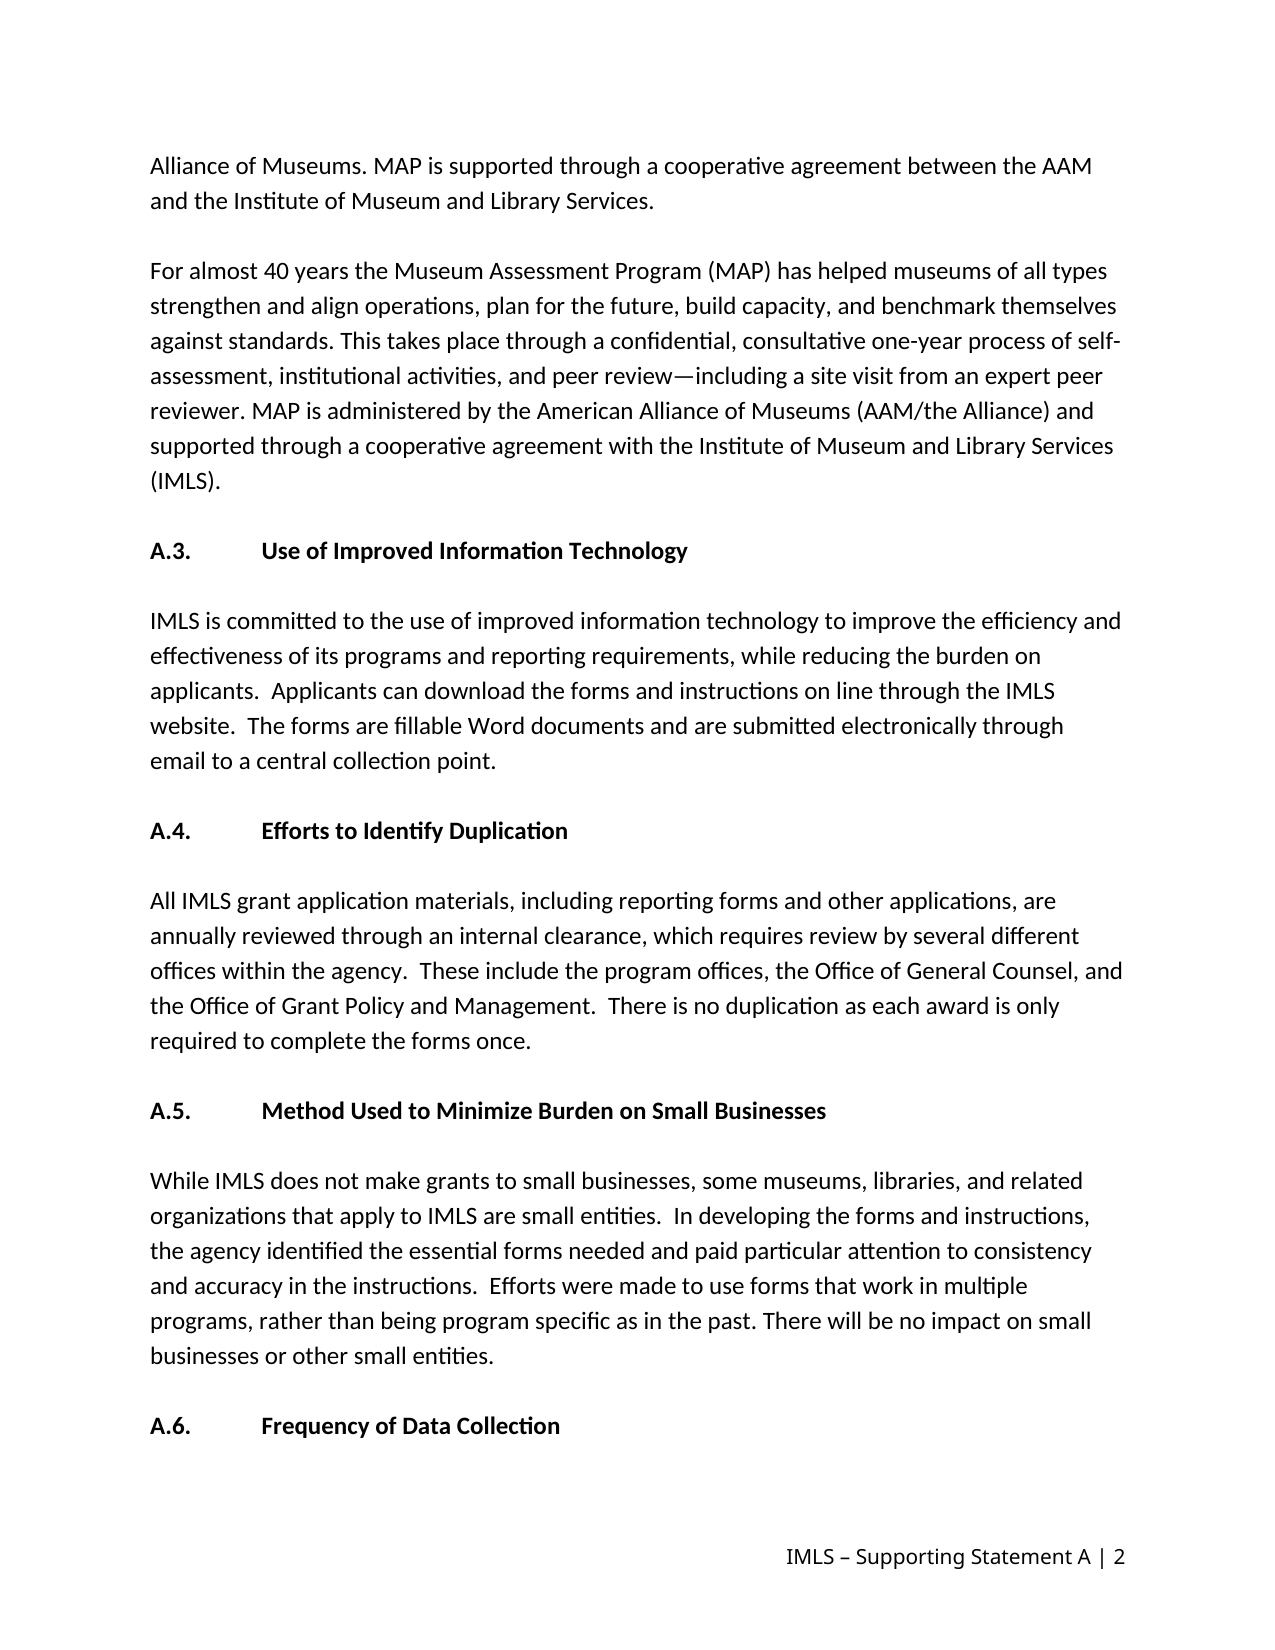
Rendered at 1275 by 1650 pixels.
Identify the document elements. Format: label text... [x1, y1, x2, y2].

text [150, 150, 1125, 216]
subtitle A.5. Method Used to Minimize Burden on Small Businesses [150, 1095, 1125, 1126]
text For almost 40 years the Museum Assessment Program (MAP) has helped museums of all types strengthen and align operations, plan for the future, build capacity, and benchmark themselves against standards. This takes place through a confidential, consultative one-year process of self-assessment, institutional activities, and peer review—including a site visit from an expert peer reviewer. MAP is administered by the American Alliance of Museums (AAM/the Alliance) and supported through a cooperative agreement with the Institute of Museum and Library Services (IMLS). [150, 255, 1125, 496]
text IMLS is committed to the use of improved information technology to improve the efficiency and effectiveness of its programs and reporting requirements, while reducing the burden on applicants. Applicants can download the forms and instructions on line through the IMLS website. The forms are fillable Word documents and are submitted electronically through email to a central collection point. [150, 605, 1125, 776]
subtitle A.6. Frequency of Data Collection [150, 1410, 1125, 1441]
subtitle A.4. Efforts to Identify Duplication [150, 815, 1125, 846]
text While IMLS does not make grants to small businesses, some museums, libraries, and related organizations that apply to IMLS are small entities. In developing the forms and instructions, the agency identified the essential forms needed and paid particular attention to consistency and accuracy in the instructions. Efforts were made to use forms that work in multiple programs, rather than being program specific as in the past. There will be no impact on small businesses or other small entities. [150, 1165, 1125, 1371]
text All IMLS grant application materials, including reporting forms and other applications, are annually reviewed through an internal clearance, which requires review by several different offices within the agency. These include the program offices, the Office of General Counsel, and the Office of Grant Policy and Management. There is no duplication as each award is only required to complete the forms once. [150, 885, 1125, 1056]
subtitle A.3. Use of Improved Information Technology [150, 535, 1125, 566]
